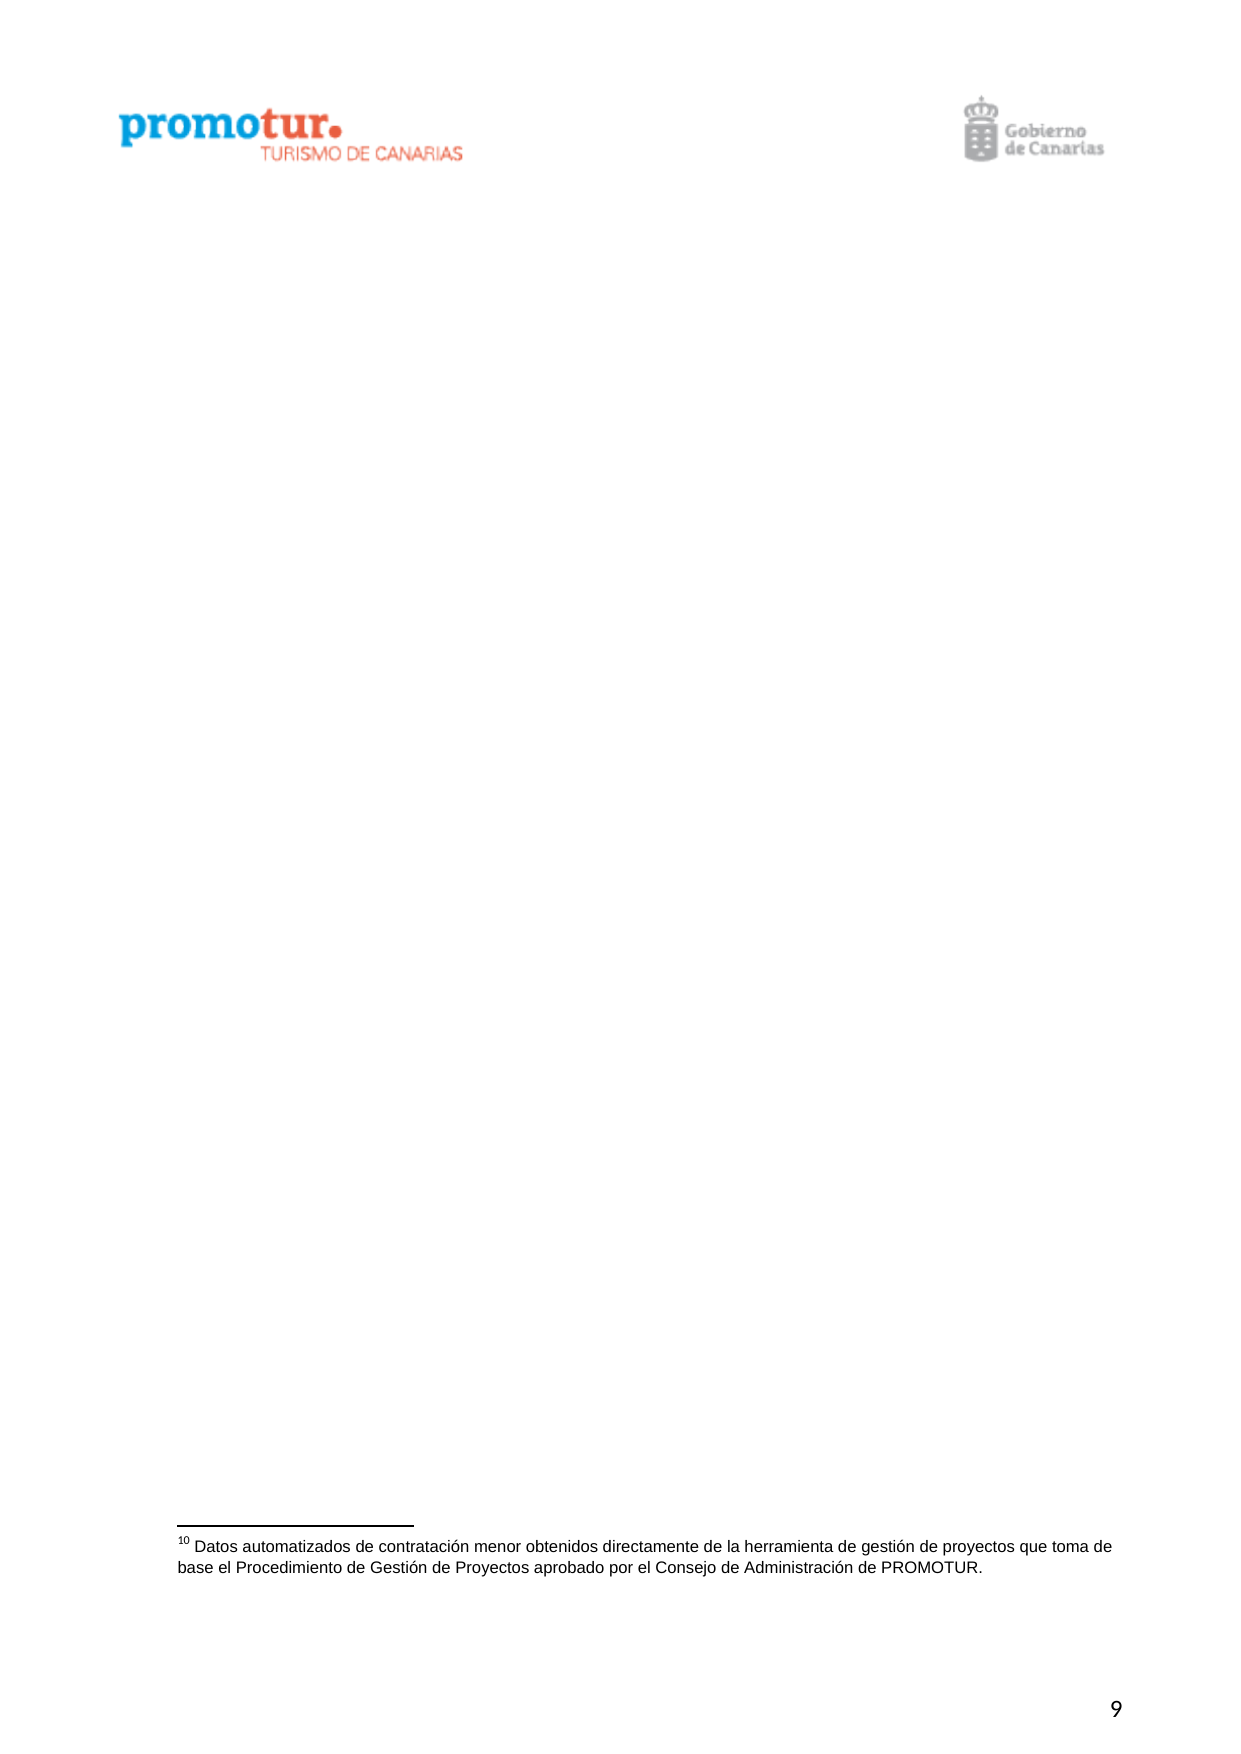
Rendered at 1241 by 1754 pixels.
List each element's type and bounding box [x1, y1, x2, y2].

picture [12, 21, 1241, 181]
